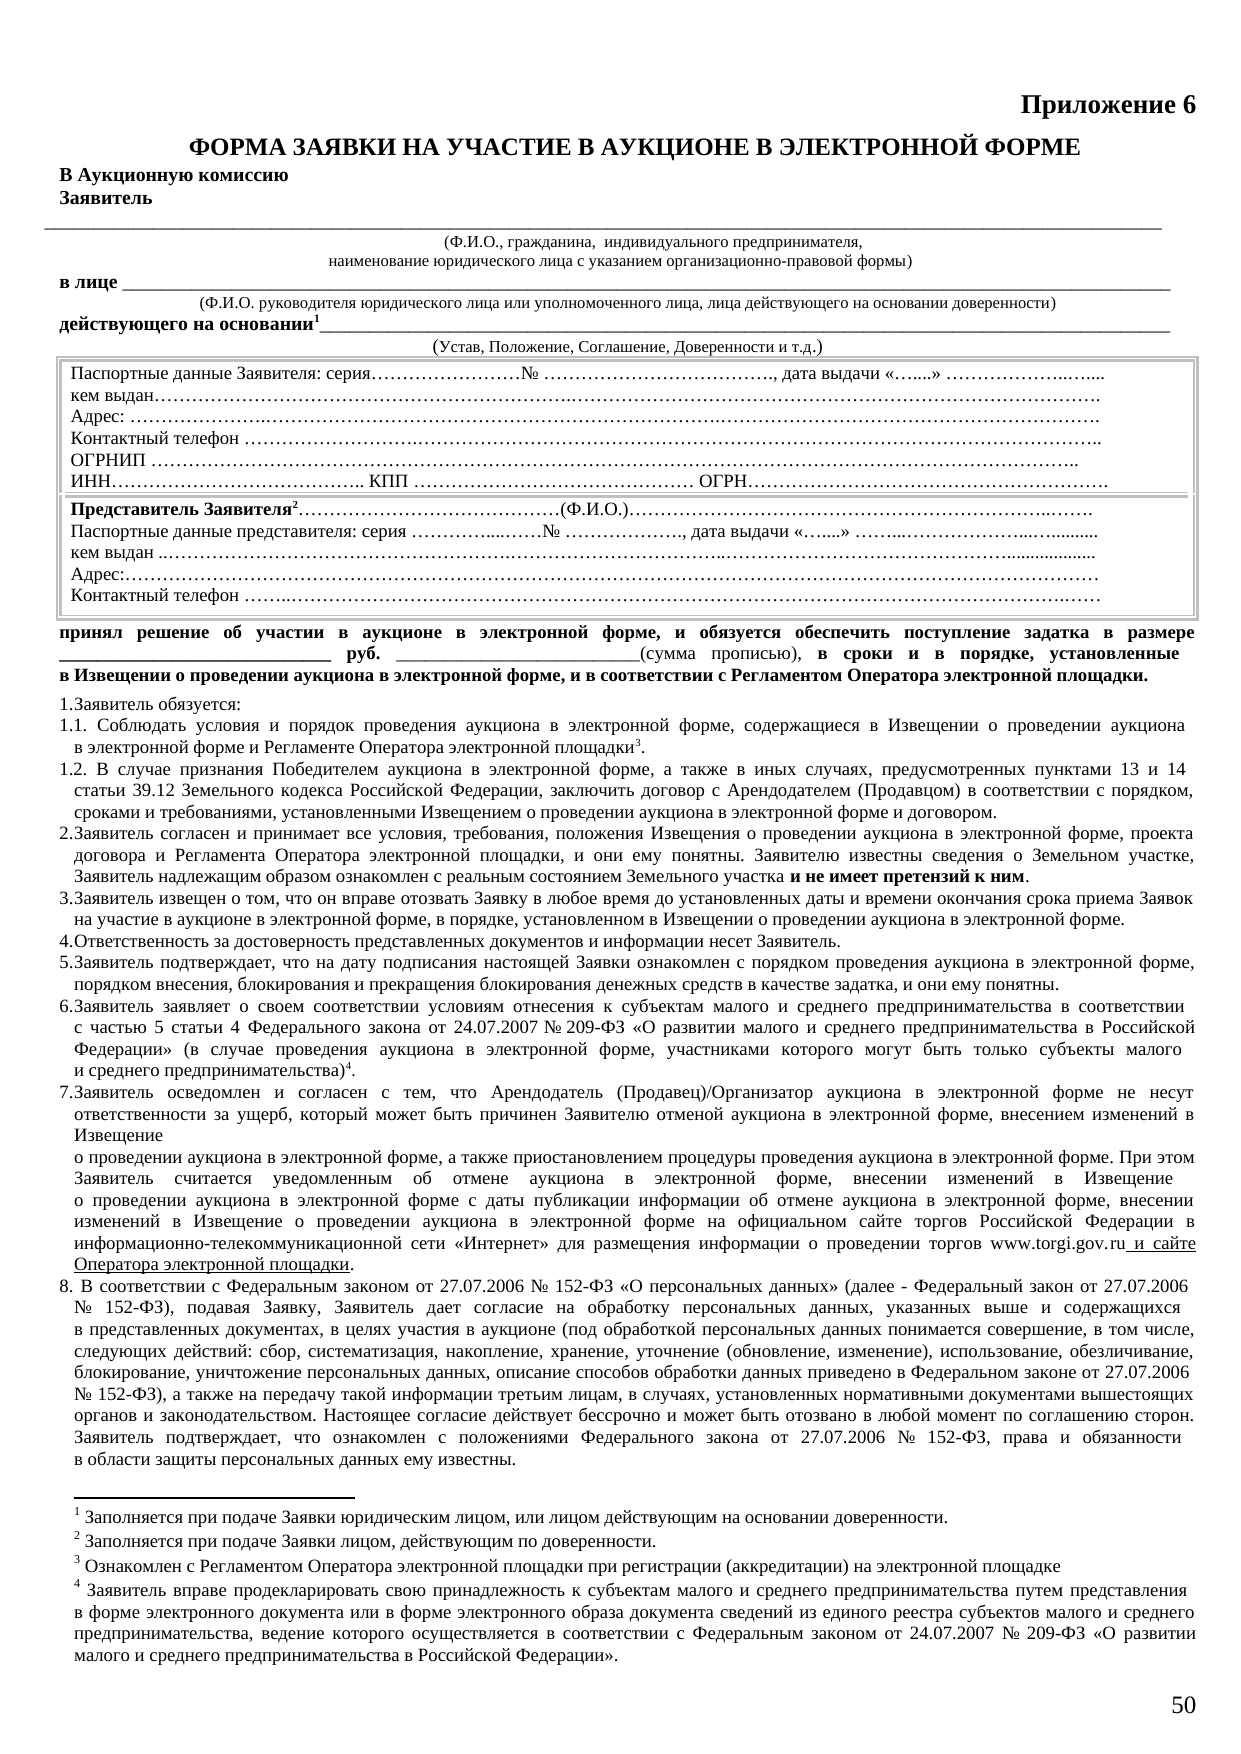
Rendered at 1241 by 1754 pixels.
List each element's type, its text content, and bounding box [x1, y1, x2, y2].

list Заявитель заявляет о своем соответствии условиям отнесения к субъектам малого и среднего предпринимательства в соответствии с частью 5 статьи 4 Федерального закона от 24.07.2007 № 209-ФЗ «О развитии малого и среднего предпринимательства в Российской Федерации» (в случае проведения аукциона в электронной форме, участниками которого могут быть только субъекты малого и среднего предпринимательства). [59, 994, 1196, 1081]
table_header Паспортные данные Заявителя: серия……………………№ ………………………………., дата выдачи «…....» ………………..….... кем выдан………………………………………………………….…………………………………………………………………………. Адрес: ………………….……………………………………………………………….……………………………………………………. Контактный телефон ……………………….……………………………………………………………………………………………….. ОГРНИП ………………………………………………………………………………………………………………………………….. ИНН………………………………….. КПП ……………………………………… ОГРН…………………………………………………. [62, 362, 1193, 492]
text 1.2. В случае признания Победителем аукциона в электронной форме, а также в иных случаях, предусмотренных пунктами 13 и 14 статьи 39.12 Земельного кодекса Российской Федерации, заключить договор с Арендодателем (Продавцом) в соответствии с порядком, сроками и требованиями, установленными Извещением о проведении аукциона в электронной форме и договором. [59, 757, 1196, 822]
text принял решение об участии в аукционе в электронной форме, и обязуется обеспечить поступление задатка в размере _____________________________ руб. __________________________(сумма прописью), в сроки и в порядке, установленные в Извещении о проведении аукциона в электронной форме, и в соответствии с Регламентом Оператора электронной площадки. [29, 621, 1196, 685]
text действующего на основании______________________________________________________________________________________ [44, 312, 1196, 334]
text Заявитель _________________________________________________________________________________________________________________ [44, 186, 1196, 231]
list Заявитель подтверждает, что на дату подписания настоящей Заявки ознакомлен с порядком проведения аукциона в электронной форме, порядком внесения, блокирования и прекращения блокирования денежных средств в качестве задатка, и они ему понятны. [59, 951, 1196, 994]
list Ответственность за достоверность представленных документов и информации несет Заявитель. [59, 930, 1196, 951]
subtitle Приложение 6 [14, 89, 1196, 120]
text 8. В соответствии с Федеральным законом от 27.07.2006 № 152-ФЗ «О персональных данных» (далее - Федеральный закон от 27.07.2006 № 152-ФЗ), подавая Заявку, Заявитель дает согласие на обработку персональных данных, указанных выше и содержащихся в представленных документах, в целях участия в аукционе (под обработкой персональных данных понимается совершение, в том числе, следующих действий: сбор, систематизация, накопление, хранение, уточнение (обновление, изменение), использование, обезличивание, блокирование, уничтожение персональных данных, описание способов обработки данных приведено в Федеральном законе от 27.07.2006 № 152-ФЗ), а также на передачу такой информации третьим лицам, в случаях, установленных нормативными документами вышестоящих органов и законодательством. Настоящее согласие действует бессрочно и может быть отозвано в любой момент по соглашению сторон. Заявитель подтверждает, что ознакомлен с положениями Федерального закона от 27.07.2006 № 152-ФЗ, права и обязанности в области защиты персональных данных ему известны. [59, 1275, 1196, 1469]
text (Ф.И.О. руководителя юридического лица или уполномоченного лица, лица действующего на основании доверенности) [44, 292, 1196, 312]
text 1.1. Соблюдать условия и порядок проведения аукциона в электронной форме, содержащиеся в Извещении о проведении аукциона в электронной форме и Регламенте Оператора электронной площадки. [59, 714, 1196, 757]
text (Устав, Положение, Соглашение, Доверенности и т.д.) [44, 334, 1196, 356]
list Заявитель обязуется: [59, 693, 1196, 714]
list Заявитель извещен о том, что он вправе отозвать Заявку в любое время до установленных даты и времени окончания срока приема Заявок на участие в аукционе в электронной форме, в порядке, установленном в Извещении о проведении аукциона в электронной форме. [59, 887, 1196, 930]
text (Ф.И.О., гражданина, индивидуального предпринимателя, наименование юридического лица с указанием организационно-правовой формы) [44, 231, 1196, 270]
list Заявитель согласен и принимает все условия, требования, положения Извещения о проведении аукциона в электронной форме, проекта договора и Регламента Оператора электронной площадки, и они ему понятны. Заявителю известны сведения о Земельном участке, Заявитель надлежащим образом ознакомлен с реальным состоянием Земельного участка и не имеет претензий к ним. [59, 822, 1196, 887]
text В Аукционную комиссию [44, 163, 1196, 186]
text в лице __________________________________________________________________________________________________________ [44, 270, 1196, 292]
table_cell Представитель Заявителя……………………………………(Ф.И.О.)…………………………………………………………..……. Паспортные данные представителя: серия …………....……№ ………………., дата выдачи «…....» ……...………………...….......... кем выдан ..……………………………………………….……………………………..………………………………………................... Адрес:………………………………………………………………………………………………………………………………………… Контактный телефон ……..…………………………………………………………………………………………………………….…… [59, 492, 1196, 614]
text ФОРМА ЗАЯВКИ НА УЧАСТИЕ В АУКЦИОНЕ В ЭЛЕКТРОННОЙ ФОРМЕ [74, 132, 1196, 161]
list Заявитель осведомлен и согласен с тем, что Арендодатель (Продавец)/Организатор аукциона в электронной форме не несут ответственности за ущерб, который может быть причинен Заявителю отменой аукциона в электронной форме, внесением изменений в Извещение о проведении аукциона в электронной форме, а также приостановлением процедуры проведения аукциона в электронной форме. При этом Заявитель считается уведомленным об отмене аукциона в электронной форме, внесении изменений в Извещение о проведении аукциона в электронной форме с даты публикации информации об отмене аукциона в электронной форме, внесении изменений в Извещение о проведении аукциона в электронной форме на официальном сайте торгов Российской Федерации в информационно-телекоммуникационной сети «Интернет» для размещения информации о проведении торгов www.torgi.gov.ru и сайте Оператора электронной площадки. [59, 1081, 1196, 1275]
